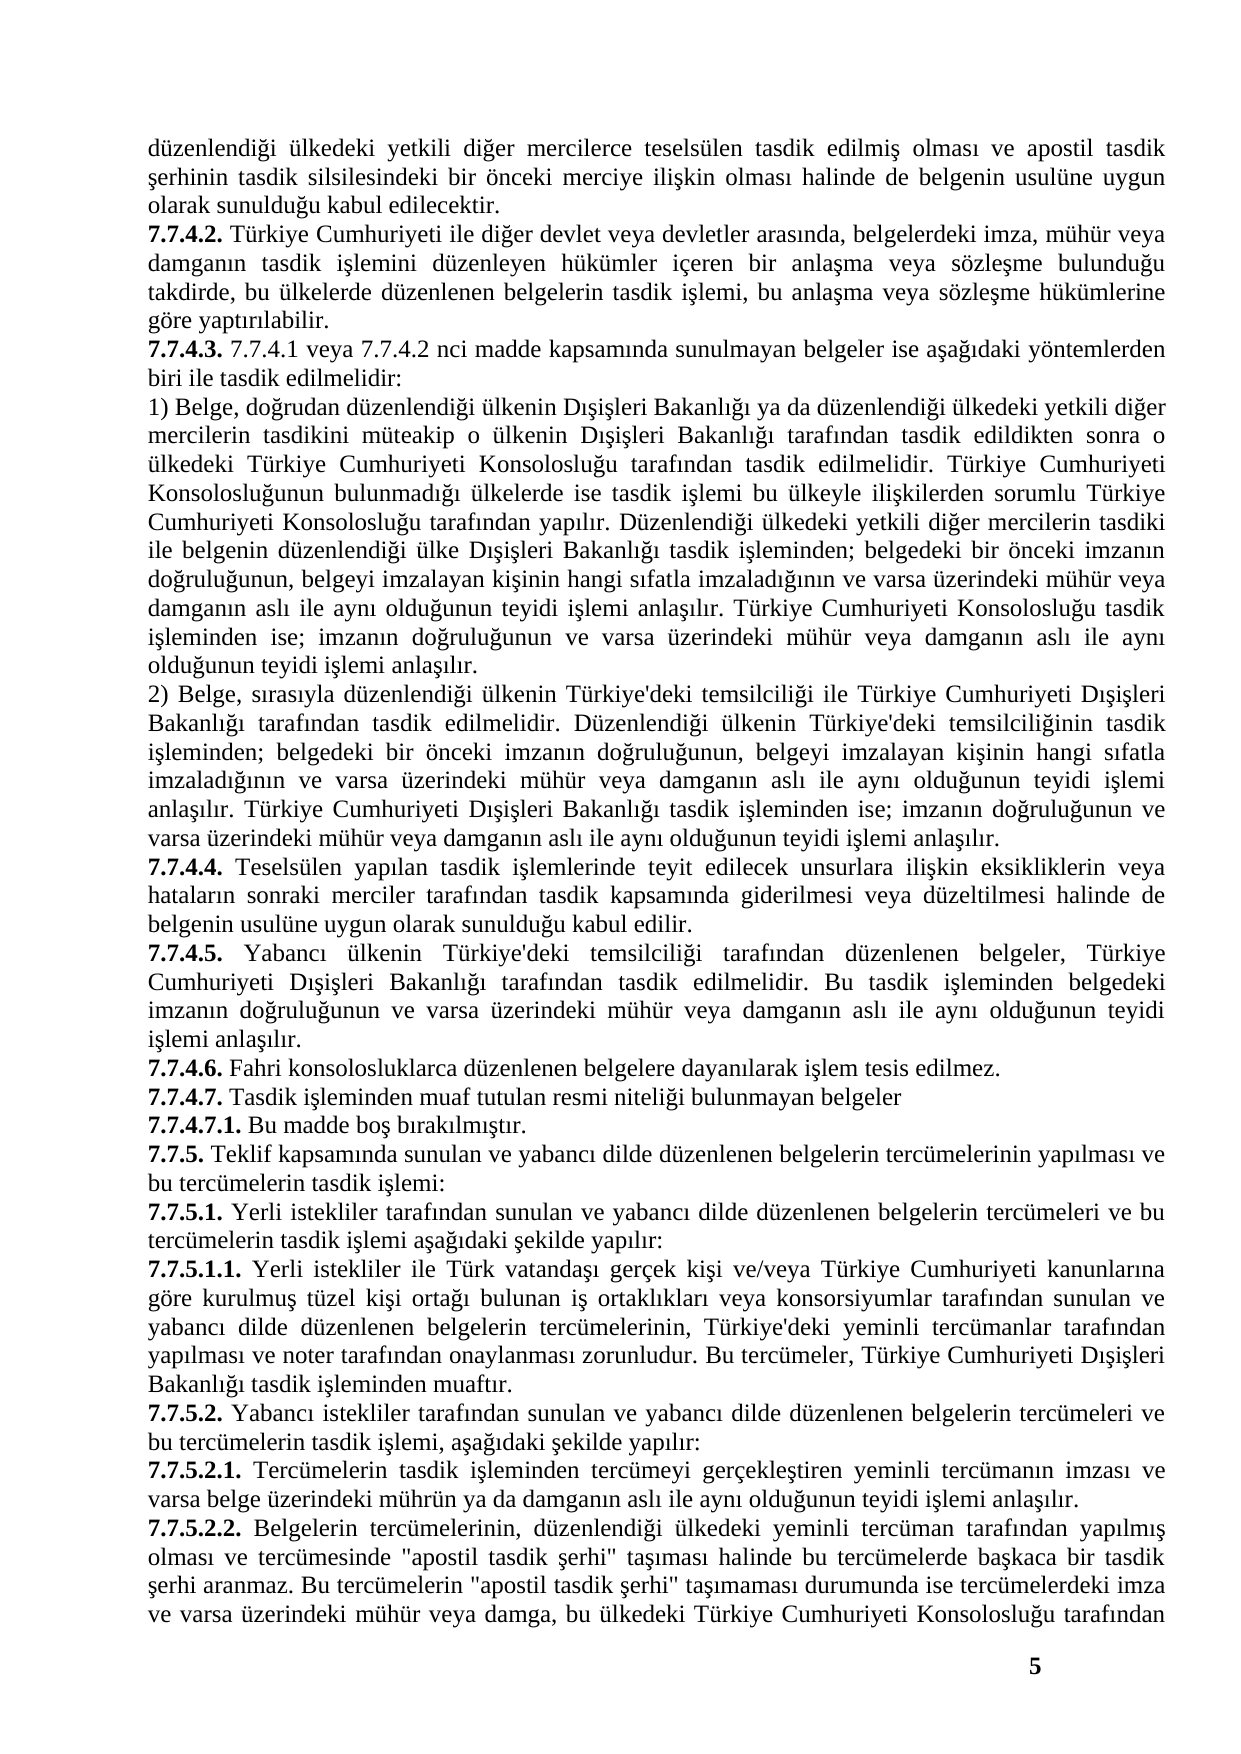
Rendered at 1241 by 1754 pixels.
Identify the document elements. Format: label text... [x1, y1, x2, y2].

text 7.7.4.7. Tasdik işleminden muaf tutulan resmi niteliği bulunmayan belgeler [148, 1082, 1166, 1110]
text 1) Belge, doğrudan düzenlendiği ülkenin Dışişleri Bakanlığı ya da düzenlendiği ülkedeki yetkili diğer mercilerin tasdikini müteakip o ülkenin Dışişleri Bakanlığı tarafından tasdik edildikten sonra o ülkedeki Türkiye Cumhuriyeti Konsolosluğu tarafından tasdik edilmelidir. Türkiye Cumhuriyeti Konsolosluğunun bulunmadığı ülkelerde ise tasdik işlemi bu ülkeyle ilişkilerden sorumlu Türkiye Cumhuriyeti Konsolosluğu tarafından yapılır. Düzenlendiği ülkedeki yetkili diğer mercilerin tasdiki ile belgenin düzenlendiği ülke Dışişleri Bakanlığı tasdik işleminden; belgedeki bir önceki imzanın doğruluğunun, belgeyi imzalayan kişinin hangi sıfatla imzaladığının ve varsa üzerindeki mühür veya damganın aslı ile aynı olduğunun teyidi işlemi anlaşılır. Türkiye Cumhuriyeti Konsolosluğu tasdik işleminden ise; imzanın doğruluğunun ve varsa üzerindeki mühür veya damganın aslı ile aynı olduğunun teyidi işlemi anlaşılır. [148, 392, 1166, 679]
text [148, 133, 1166, 219]
text 7.7.5. Teklif kapsamında sunulan ve yabancı dilde düzenlenen belgelerin tercümelerinin yapılması ve bu tercümelerin tasdik işlemi: [148, 1139, 1166, 1197]
text 7.7.4.5. Yabancı ülkenin Türkiye'deki temsilciliği tarafından düzenlenen belgeler, Türkiye Cumhuriyeti Dışişleri Bakanlığı tarafından tasdik edilmelidir. Bu tasdik işleminden belgedeki imzanın doğruluğunun ve varsa üzerindeki mühür veya damganın aslı ile aynı olduğunun teyidi işlemi anlaşılır. [148, 938, 1166, 1053]
text 7.7.4.6. Fahri konsolosluklarca düzenlenen belgelere dayanılarak işlem tesis edilmez. [148, 1053, 1166, 1082]
text 7.7.5.1.1. Yerli istekliler ile Türk vatandaşı gerçek kişi ve/veya Türkiye Cumhuriyeti kanunlarına göre kurulmuş tüzel kişi ortağı bulunan iş ortaklıkları veya konsorsiyumlar tarafından sunulan ve yabancı dilde düzenlenen belgelerin tercümelerinin, Türkiye'deki yeminli tercümanlar tarafından yapılması ve noter tarafından onaylanması zorunludur. Bu tercümeler, Türkiye Cumhuriyeti Dışişleri Bakanlığı tasdik işleminden muaftır. [148, 1254, 1166, 1398]
text 7.7.4.4. Teselsülen yapılan tasdik işlemlerinde teyit edilecek unsurlara ilişkin eksikliklerin veya hataların sonraki merciler tarafından tasdik kapsamında giderilmesi veya düzeltilmesi halinde de belgenin usulüne uygun olarak sunulduğu kabul edilir. [148, 852, 1166, 938]
text 7.7.5.2.1. Tercümelerin tasdik işleminden tercümeyi gerçekleştiren yeminli tercümanın imzası ve varsa belge üzerindeki mührün ya da damganın aslı ile aynı olduğunun teyidi işlemi anlaşılır. [148, 1455, 1166, 1513]
text 7.7.4.3. 7.7.4.1 veya 7.7.4.2 nci madde kapsamında sunulmayan belgeler ise aşağıdaki yöntemlerden biri ile tasdik edilmelidir: [148, 334, 1166, 392]
text 7.7.4.7.1. Bu madde boş bırakılmıştır. [148, 1110, 1166, 1139]
text 2) Belge, sırasıyla düzenlendiği ülkenin Türkiye'deki temsilciliği ile Türkiye Cumhuriyeti Dışişleri Bakanlığı tarafından tasdik edilmelidir. Düzenlendiği ülkenin Türkiye'deki temsilciliğinin tasdik işleminden; belgedeki bir önceki imzanın doğruluğunun, belgeyi imzalayan kişinin hangi sıfatla imzaladığının ve varsa üzerindeki mühür veya damganın aslı ile aynı olduğunun teyidi işlemi anlaşılır. Türkiye Cumhuriyeti Dışişleri Bakanlığı tasdik işleminden ise; imzanın doğruluğunun ve varsa üzerindeki mühür veya damganın aslı ile aynı olduğunun teyidi işlemi anlaşılır. [148, 679, 1166, 852]
text 7.7.5.2. Yabancı istekliler tarafından sunulan ve yabancı dilde düzenlenen belgelerin tercümeleri ve bu tercümelerin tasdik işlemi, aşağıdaki şekilde yapılır: [148, 1398, 1166, 1455]
text 7.7.4.2. Türkiye Cumhuriyeti ile diğer devlet veya devletler arasında, belgelerdeki imza, mühür veya damganın tasdik işlemini düzenleyen hükümler içeren bir anlaşma veya sözleşme bulunduğu takdirde, bu ülkelerde düzenlenen belgelerin tasdik işlemi, bu anlaşma veya sözleşme hükümlerine göre yaptırılabilir. [148, 219, 1166, 334]
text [148, 1513, 1166, 1628]
text 7.7.5.1. Yerli istekliler tarafından sunulan ve yabancı dilde düzenlenen belgelerin tercümeleri ve bu tercümelerin tasdik işlemi aşağıdaki şekilde yapılır: [148, 1197, 1166, 1254]
